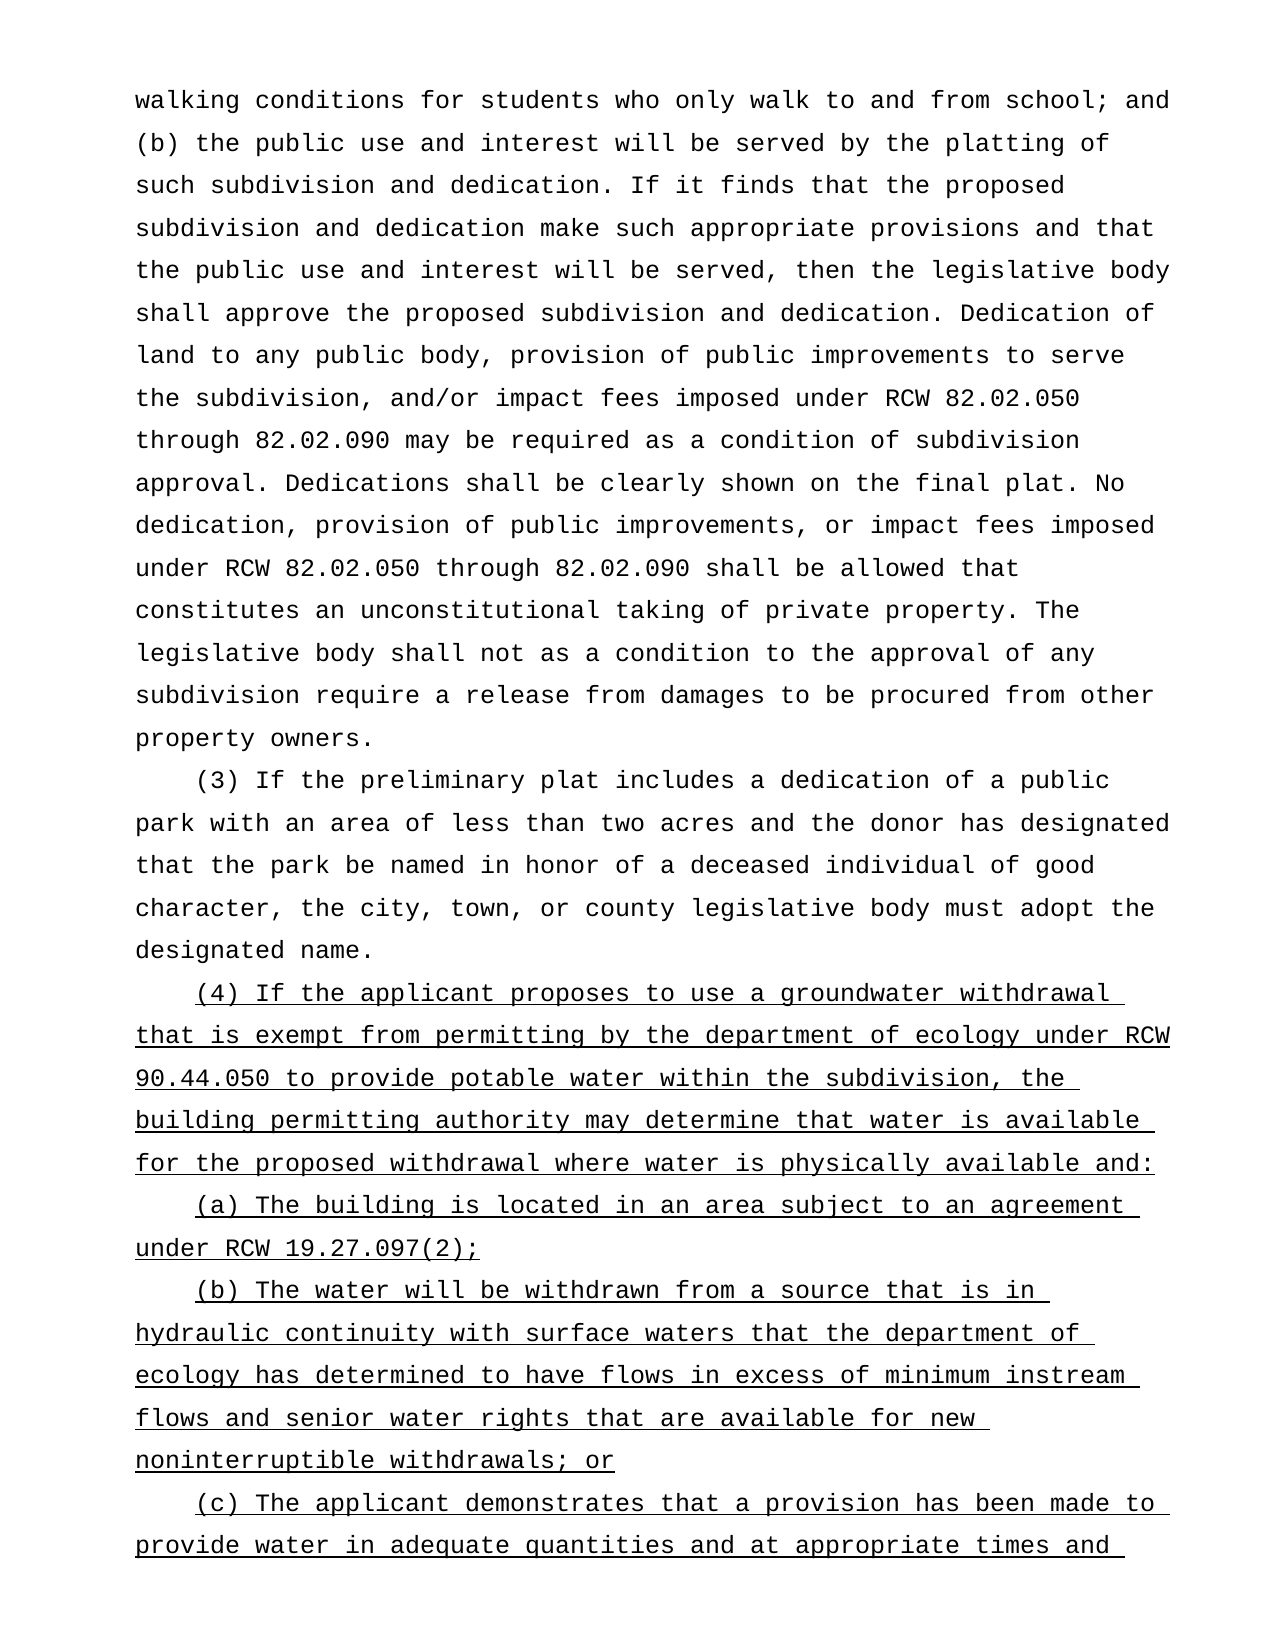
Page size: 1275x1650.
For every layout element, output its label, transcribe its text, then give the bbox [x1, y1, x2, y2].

text (3) If the preliminary plat includes a dedication of a public park with an area of less than two acres and the donor has designated that the park be named in honor of a deceased individual of good character, the city, town, or county legislative body must adopt the designated name. [135, 755, 1170, 967]
text (4) If the applicant proposes to use a groundwater withdrawal that is exempt from permitting by the department of ecology under RCW 90.44.050 to provide potable water within the subdivision, the building permitting authority may determine that water is available for the proposed withdrawal where water is physically available and: [135, 967, 1170, 1046]
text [135, 75, 1170, 755]
text (4) If the applicant proposes to use a groundwater withdrawal that is exempt from permitting by the department of ecology under RCW 90.44.050 to provide potable water within the subdivision, the building permitting authority may determine that water is available for the proposed withdrawal where water is physically available and: [135, 1048, 1170, 1180]
text (b) The water will be withdrawn from a source that is in hydraulic continuity with surface waters that the department of ecology has determined to have flows in excess of minimum instream flows and senior water rights that are available for new noninterruptible withdrawals; or [135, 1265, 1170, 1477]
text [135, 1477, 1170, 1562]
text (a) The building is located in an area subject to an agreement under RCW 19.27.097(2); [135, 1180, 1170, 1265]
